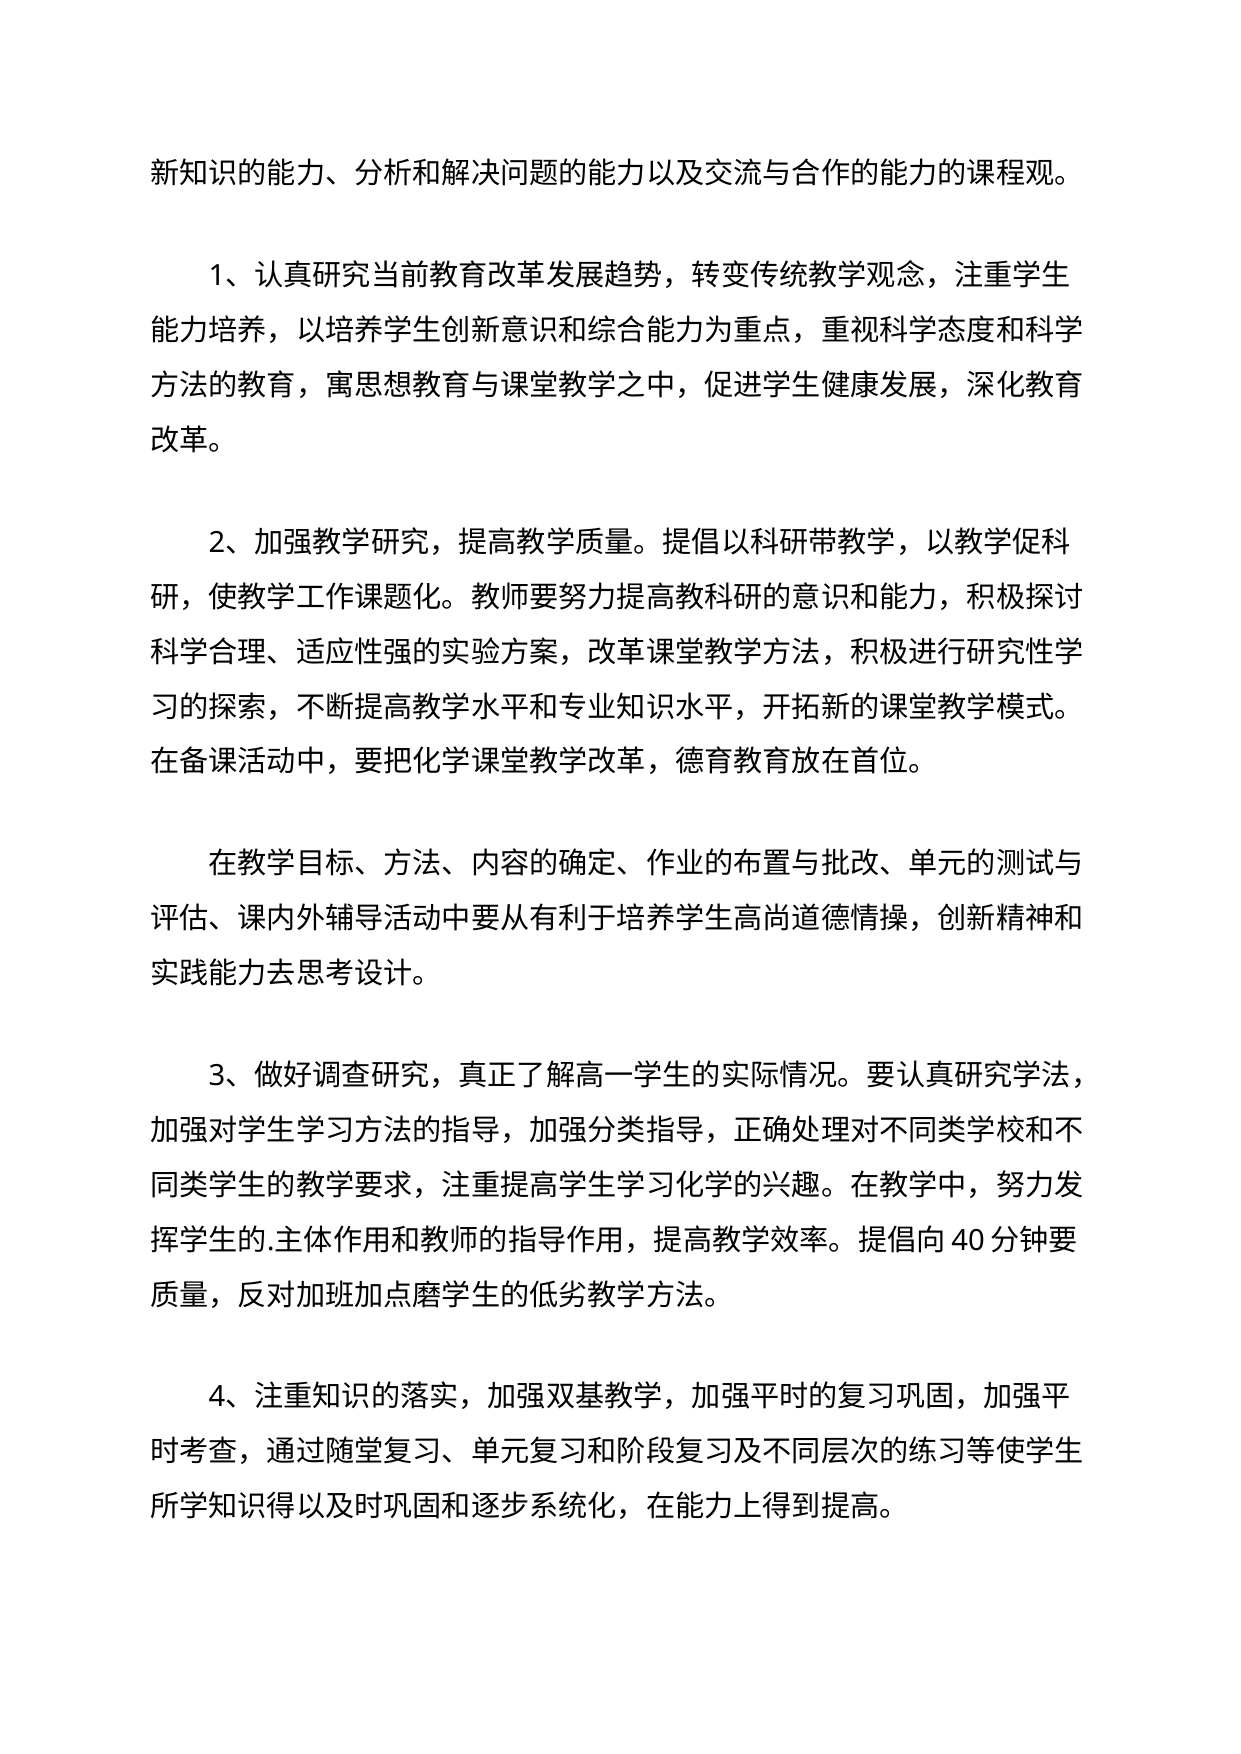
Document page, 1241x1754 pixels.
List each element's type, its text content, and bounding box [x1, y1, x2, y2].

text 1、认真研究当前教育改革发展趋势，转变传统教学观念，注重学生能力培养，以培养学生创新意识和综合能力为重点，重视科学态度和科学方法的教育，寓思想教育与课堂教学之中，促进学生健康发展，深化教育改革。 [150, 252, 1090, 459]
text 4、注重知识的落实，加强双基教学，加强平时的复习巩固，加强平时考查，通过随堂复习、单元复习和阶段复习及不同层次的练习等使学生所学知识得以及时巩固和逐步系统化，在能力上得到提高。 [150, 1373, 1090, 1525]
text 在教学目标、方法、内容的确定、作业的布置与批改、单元的测试与评估、课内外辅导活动中要从有利于培养学生高尚道德情操，创新精神和实践能力去思考设计。 [150, 840, 1090, 992]
text 3、做好调查研究，真正了解高一学生的实际情况。要认真研究学法，加强对学生学习方法的指导，加强分类指导，正确处理对不同类学校和不同类学生的教学要求，注重提高学生学习化学的兴趣。在教学中，努力发挥学生的.主体作用和教师的指导作用，提高教学效率。提倡向40分钟要质量，反对加班加点磨学生的低劣教学方法。 [150, 1051, 1090, 1313]
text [150, 150, 1090, 192]
text 2、加强教学研究，提高教学质量。提倡以科研带教学，以教学促科研，使教学工作课题化。教师要努力提高教科研的意识和能力，积极探讨科学合理、适应性强的实验方案，改革课堂教学方法，积极进行研究性学习的探索，不断提高教学水平和专业知识水平，开拓新的课堂教学模式。在备课活动中，要把化学课堂教学改革，德育教育放在首位。 [150, 518, 1090, 780]
